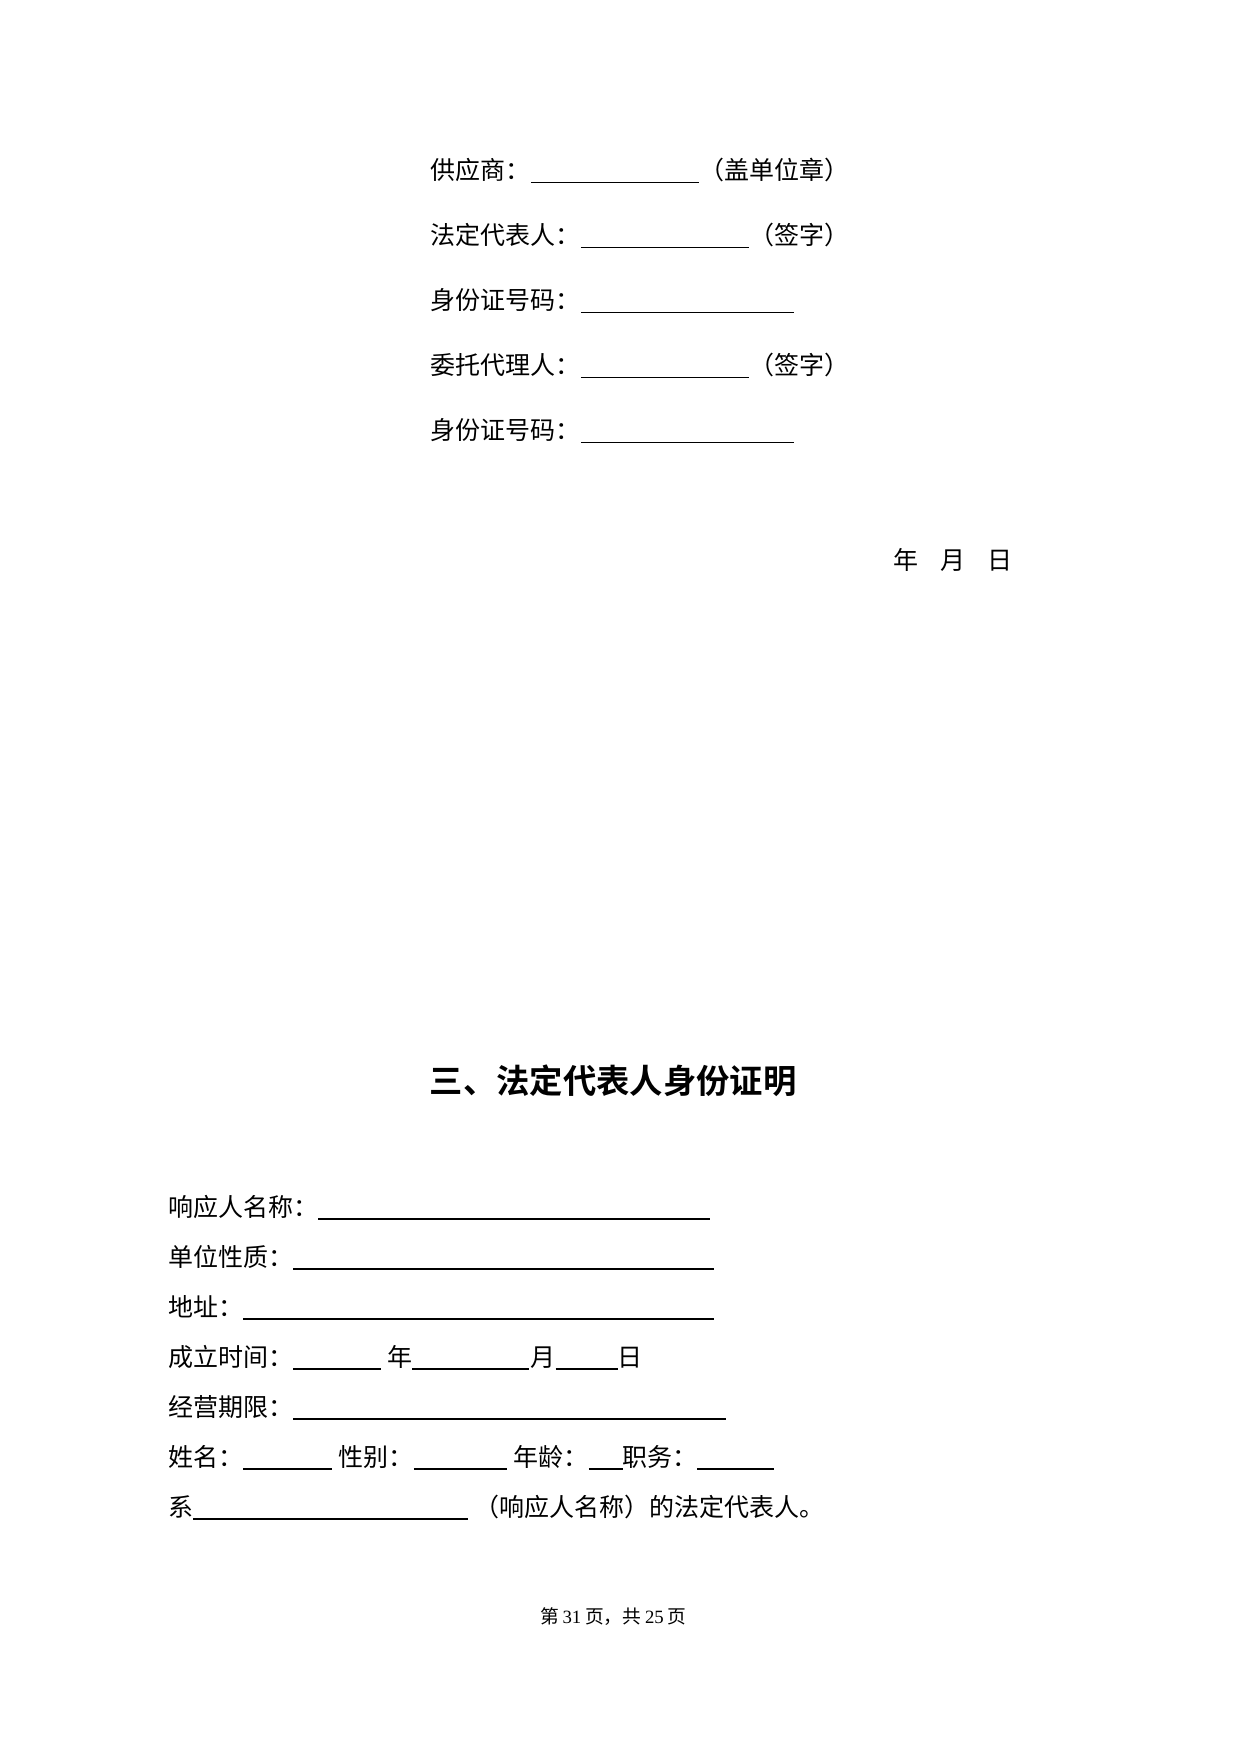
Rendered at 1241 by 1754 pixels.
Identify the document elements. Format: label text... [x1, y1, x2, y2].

text 系 （响应人名称）的法定代表人。 [118, 1476, 1107, 1526]
text 法定代表人： （签字） [118, 201, 1107, 266]
text 供应商： （盖单位章） [118, 136, 1107, 201]
text 单位性质： [118, 1226, 1107, 1276]
text 经营期限： [118, 1376, 1107, 1426]
text 身份证号码： [118, 396, 1107, 461]
text 委托代理人： （签字） [118, 331, 1107, 396]
text 成立时间： 年 月 日 [118, 1326, 1107, 1376]
text 年 月 日 [118, 526, 1107, 591]
text 姓名： 性别： 年龄： 职务： [118, 1426, 1107, 1476]
text 三、法定代表人身份证明 [118, 1046, 1107, 1111]
text 身份证号码： [118, 266, 1107, 331]
text 地址： [118, 1276, 1107, 1326]
text 响应人名称： [118, 1176, 1107, 1226]
